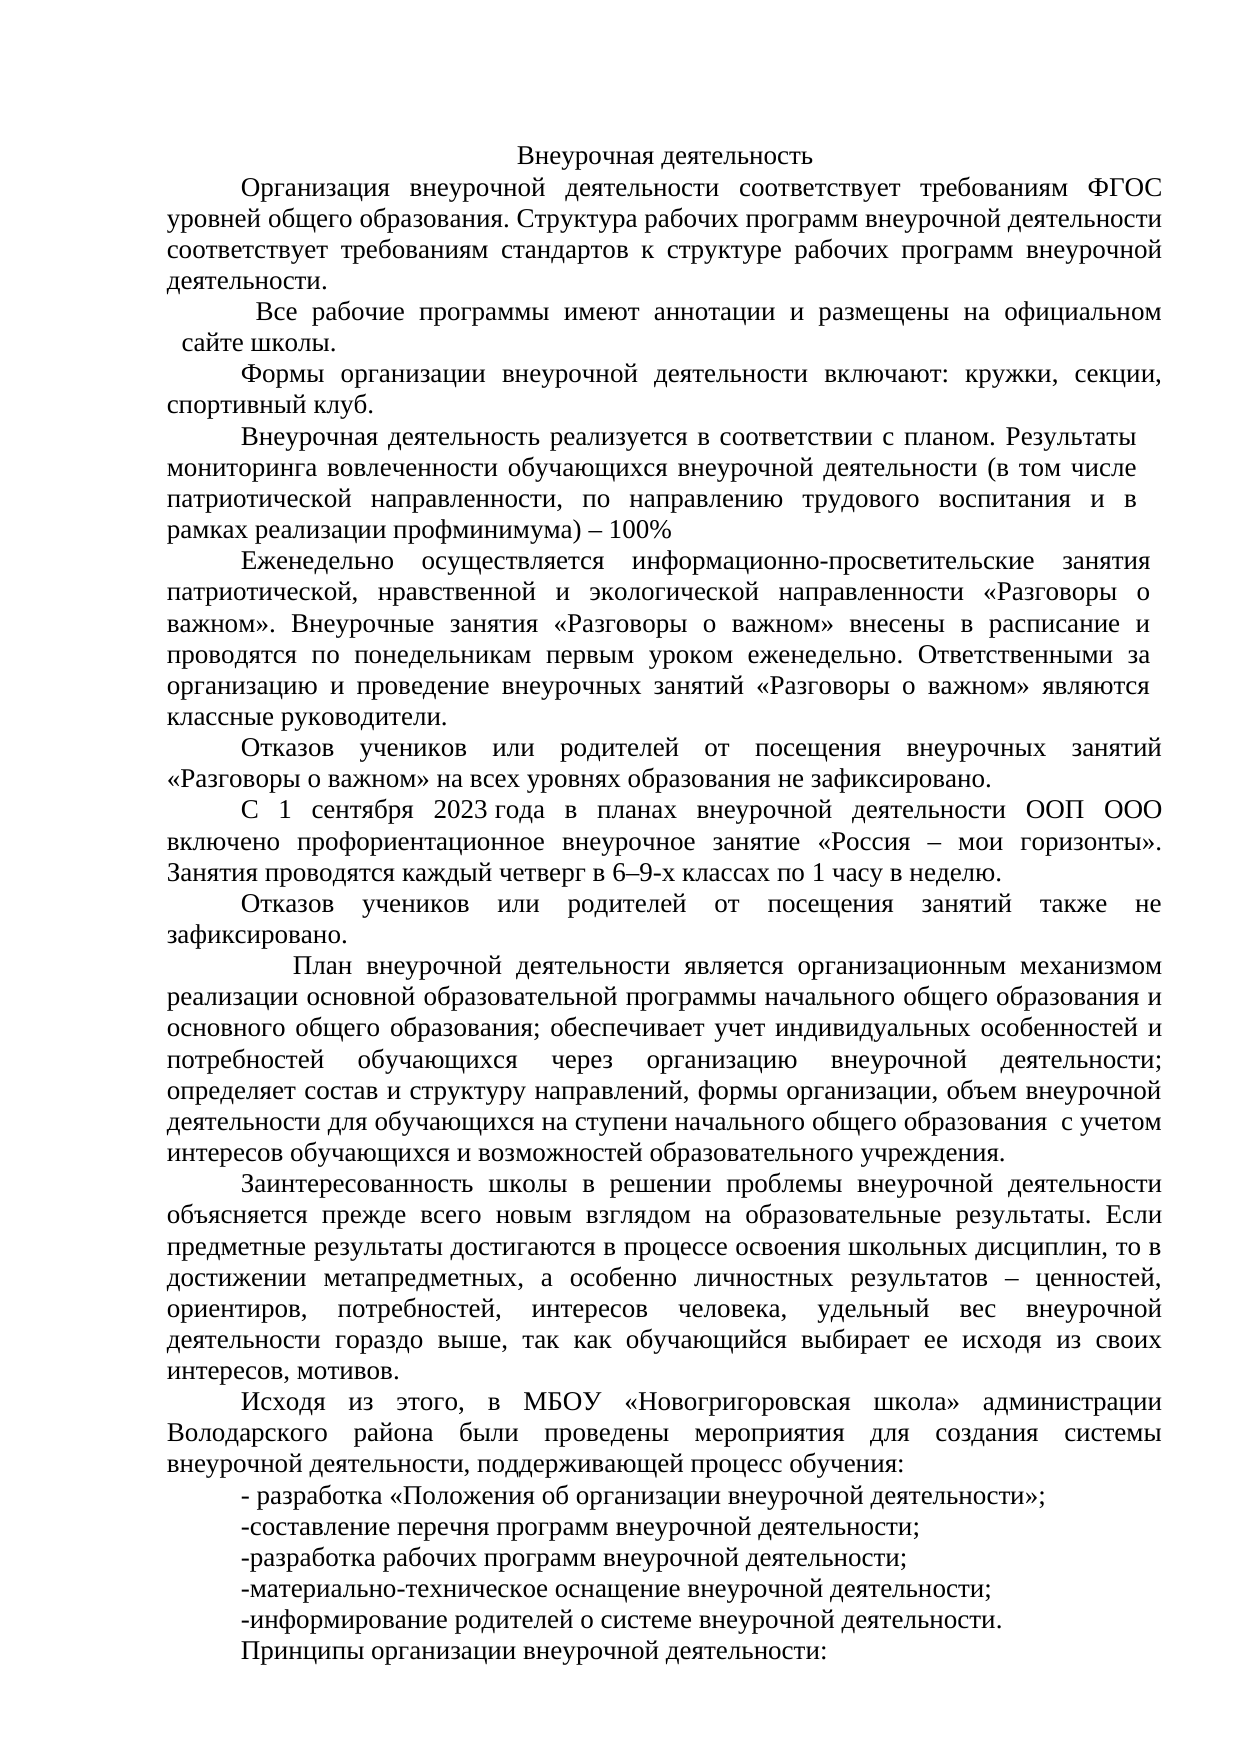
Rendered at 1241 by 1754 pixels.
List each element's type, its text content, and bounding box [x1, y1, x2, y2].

text -разработка рабочих программ внеурочной деятельности; [167, 1541, 1163, 1572]
text Заинтересованность школы в решении проблемы внеурочной деятельности объясняется прежде всего новым взглядом на образовательные результаты. Если предметные результаты достигаются в процессе освоения школьных дисциплин, то в достижении метапредметных, а особенно личностных результатов – ценностей, ориентиров, потребностей, интересов человека, удельный вес внеурочной деятельности гораздо выше, так как обучающийся выбирает ее исходя из своих интересов, мотивов. [167, 1167, 1163, 1385]
text -материально-техническое оснащение внеурочной деятельности; [167, 1572, 1163, 1603]
text Отказов учеников или родителей от посещения внеурочных занятий «Разговоры о важном» на всех уровнях образования не зафиксировано. [167, 731, 1163, 793]
text Отказов учеников или родителей от посещения занятий также не зафиксировано. [167, 887, 1163, 949]
text -информирование родителей о системе внеурочной деятельности. [167, 1603, 1163, 1634]
text Организация внеурочной деятельности соответствует требованиям ФГОС уровней общего образования. Структура рабочих программ внеурочной деятельности соответствует требованиям стандартов к структуре рабочих программ внеурочной деятельности. [167, 171, 1163, 295]
text Принципы организации внеурочной деятельности: [167, 1634, 1163, 1666]
text С 1 сентября 2023 года в планах внеурочной деятельности ООП ООО включено профориентационное внеурочное занятие «Россия – мои горизонты». Занятия проводятся каждый четверг в 6–9-х классах по 1 часу в неделю. [167, 793, 1163, 887]
text Все рабочие программы имеют аннотации и размещены на официальном сайте школы. [181, 295, 1163, 357]
text -составление перечня программ внеурочной деятельности; [167, 1510, 1163, 1541]
text Внеурочная деятельность [167, 139, 1163, 171]
text План внеурочной деятельности является организационным механизмом реализации основной образовательной программы начального общего образования и основного общего образования; обеспечивает учет индивидуальных особенностей и потребностей обучающихся через организацию внеурочной деятельности; определяет состав и структуру направлений, формы организации, объем внеурочной деятельности для обучающихся на ступени начального общего образования с учетом интересов обучающихся и возможностей образовательного учреждения. [167, 949, 1163, 1167]
text Формы организации внеурочной деятельности включают: кружки, секции, спортивный клуб. [167, 357, 1163, 420]
text Исходя из этого, в МБОУ «Новогригоровская школа» администрации Володарского района были проведены мероприятия для создания системы внеурочной деятельности, поддерживающей процесс обучения: [167, 1385, 1163, 1479]
text Внеурочная деятельность реализуется в соответствии с планом. Результаты мониторинга вовлеченности обучающихся внеурочной деятельности (в том числе патриотической направленности, по направлению трудового воспитания и в рамках реализации профминимума) – 100% [167, 420, 1138, 544]
text Еженедельно осуществляется информационно-просветительские занятия патриотической, нравственной и экологической направленности «Разговоры о важном». Внеурочные занятия «Разговоры о важном» внесены в расписание и проводятся по понедельникам первым уроком еженедельно. Ответственными за организацию и проведение внеурочных занятий «Разговоры о важном» являются классные руководители. [167, 544, 1151, 731]
text - разработка «Положения об организации внеурочной деятельности»; [167, 1479, 1163, 1510]
